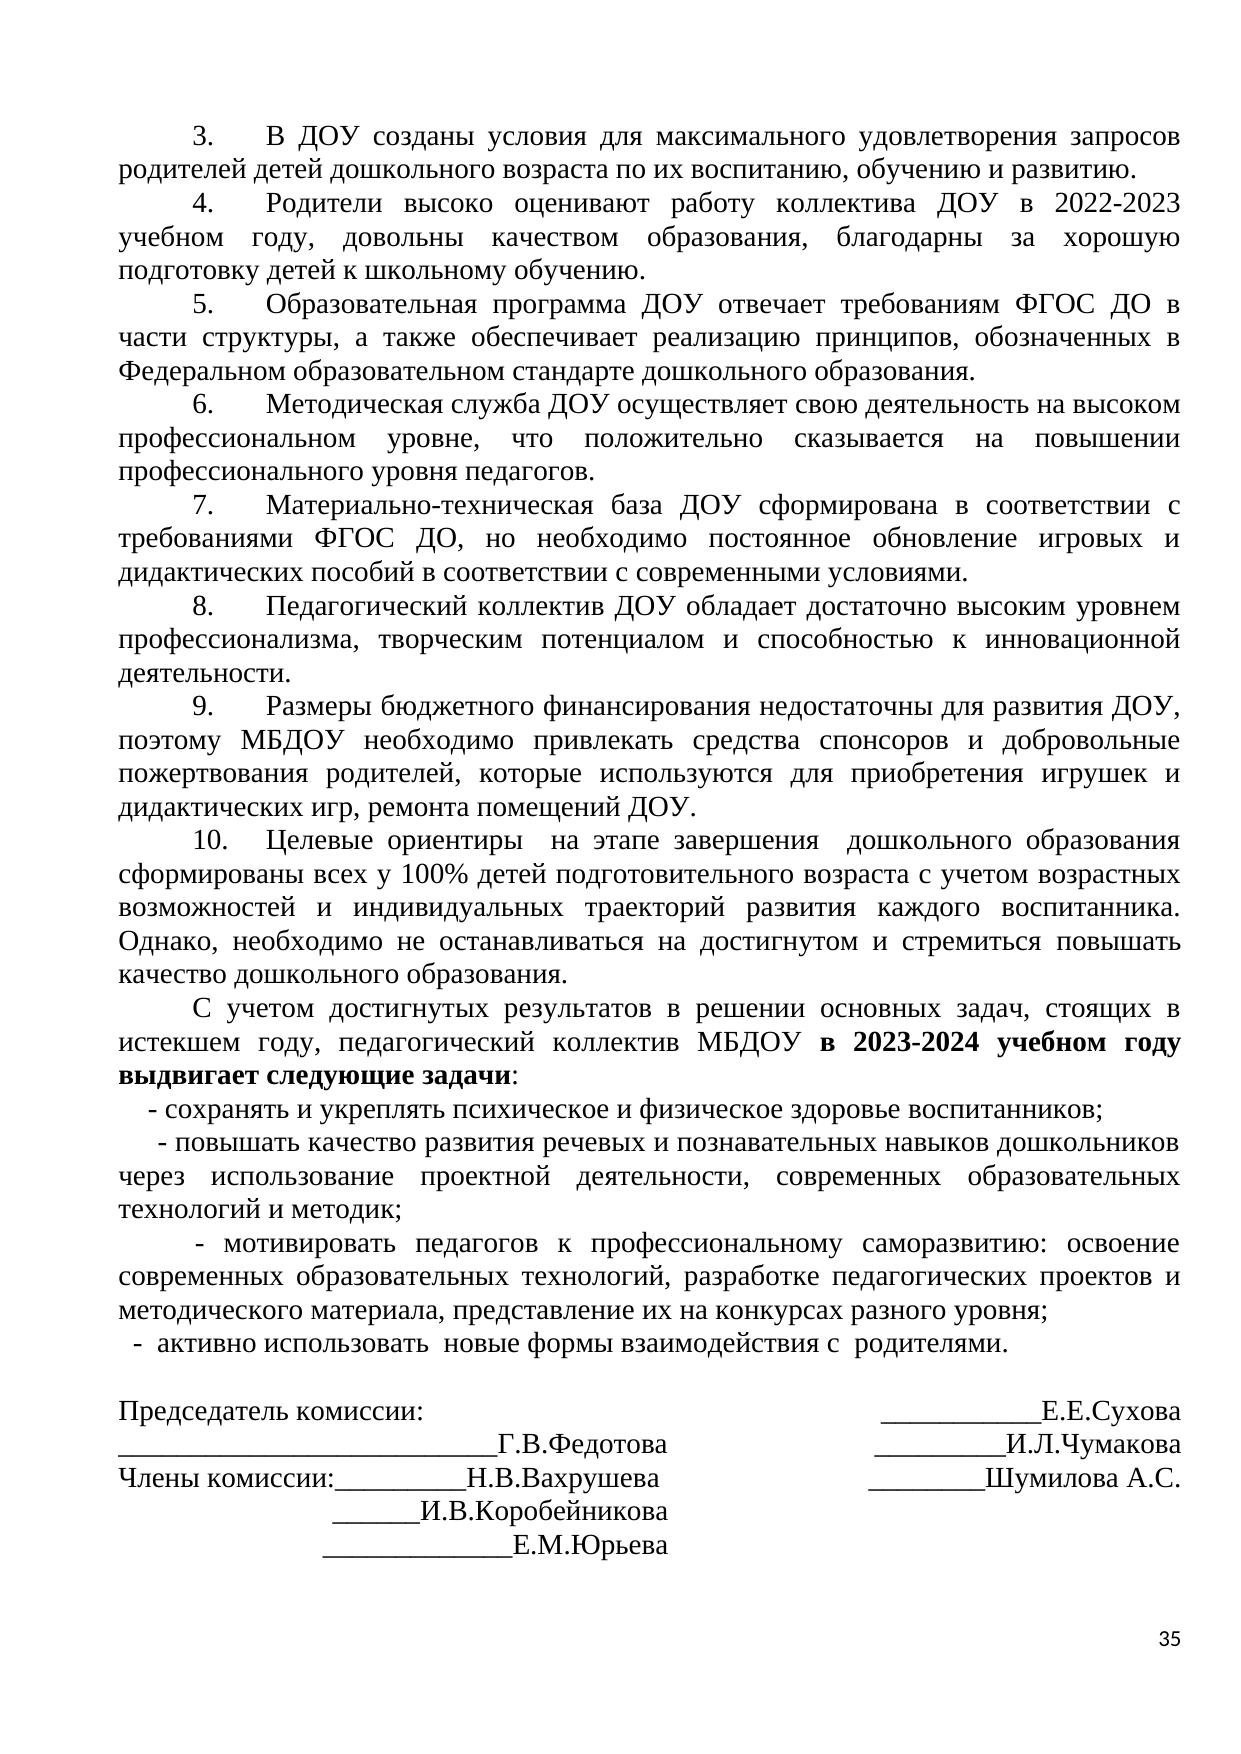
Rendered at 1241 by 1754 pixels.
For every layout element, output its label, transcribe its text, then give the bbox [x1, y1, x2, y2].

table_header ___________Е.Е.Сухова _________И.Л.Чумакова ________Шумилова А.С. [679, 1393, 1192, 1560]
text - повышать качество развития речевых и познавательных навыков дошкольников через использование проектной деятельности, современных образовательных технологий и методик; [118, 1124, 1181, 1225]
list Педагогический коллектив ДОУ обладает достаточно высоким уровнем профессионализма, творческим потенциалом и способностью к инновационной деятельности. [118, 588, 1181, 688]
list Материально-техническая база ДОУ сформирована в соответствии с требованиями ФГОС ДО, но необходимо постоянное обновление игровых и дидактических пособий в соответствии с современными условиями. [118, 487, 1181, 588]
list В ДОУ созданы условия для максимального удовлетворения запросов родителей детей дошкольного возраста по их воспитанию, обучению и развитию. [118, 118, 1181, 185]
table_header Председатель комиссии: __________________________Г.В.Федотова Члены комиссии:_________Н.В.Вахрушева ______И.В.Коробейникова _____________Е.М.Юрьева [107, 1393, 679, 1560]
text - активно использовать новые формы взаимодействия с родителями. [118, 1326, 1181, 1359]
list Размеры бюджетного финансирования недостаточны для развития ДОУ, поэтому МБДОУ необходимо привлекать средства спонсоров и добровольные пожертвования родителей, которые используются для приобретения игрушек и дидактических игр, ремонта помещений ДОУ. [118, 688, 1181, 822]
text - мотивировать педагогов к профессиональному саморазвитию: освоение современных образовательных технологий, разработке педагогических проектов и методического материала, представление их на конкурсах разного уровня; [118, 1225, 1181, 1326]
list Методическая служба ДОУ осуществляет свою деятельность на высоком профессиональном уровне, что положительно сказывается на повышении профессионального уровня педагогов. [118, 386, 1181, 487]
list Родители высоко оценивают работу коллектива ДОУ в 2022-2023 учебном году, довольны качеством образования, благодарны за хорошую подготовку детей к школьному обучению. [118, 185, 1181, 286]
text С учетом достигнутых результатов в решении основных задач, стоящих в истекшем году, педагогический коллектив МБДОУ в 2023-2024 учебном году выдвигает следующие задачи: [118, 990, 1181, 1091]
text - сохранять и укреплять психическое и физическое здоровье воспитанников; [148, 1091, 1181, 1124]
list Образовательная программа ДОУ отвечает требованиям ФГОС ДО в части структуры, а также обеспечивает реализацию принципов, обозначенных в Федеральном образовательном стандарте дошкольного образования. [118, 286, 1181, 386]
list Целевые ориентиры на этапе завершения дошкольного образования сформированы всех у 100% детей подготовительного возраста с учетом возрастных возможностей и индивидуальных траекторий развития каждого воспитанника. Однако, необходимо не останавливаться на достигнутом и стремиться повышать качество дошкольного образования. [118, 822, 1181, 990]
